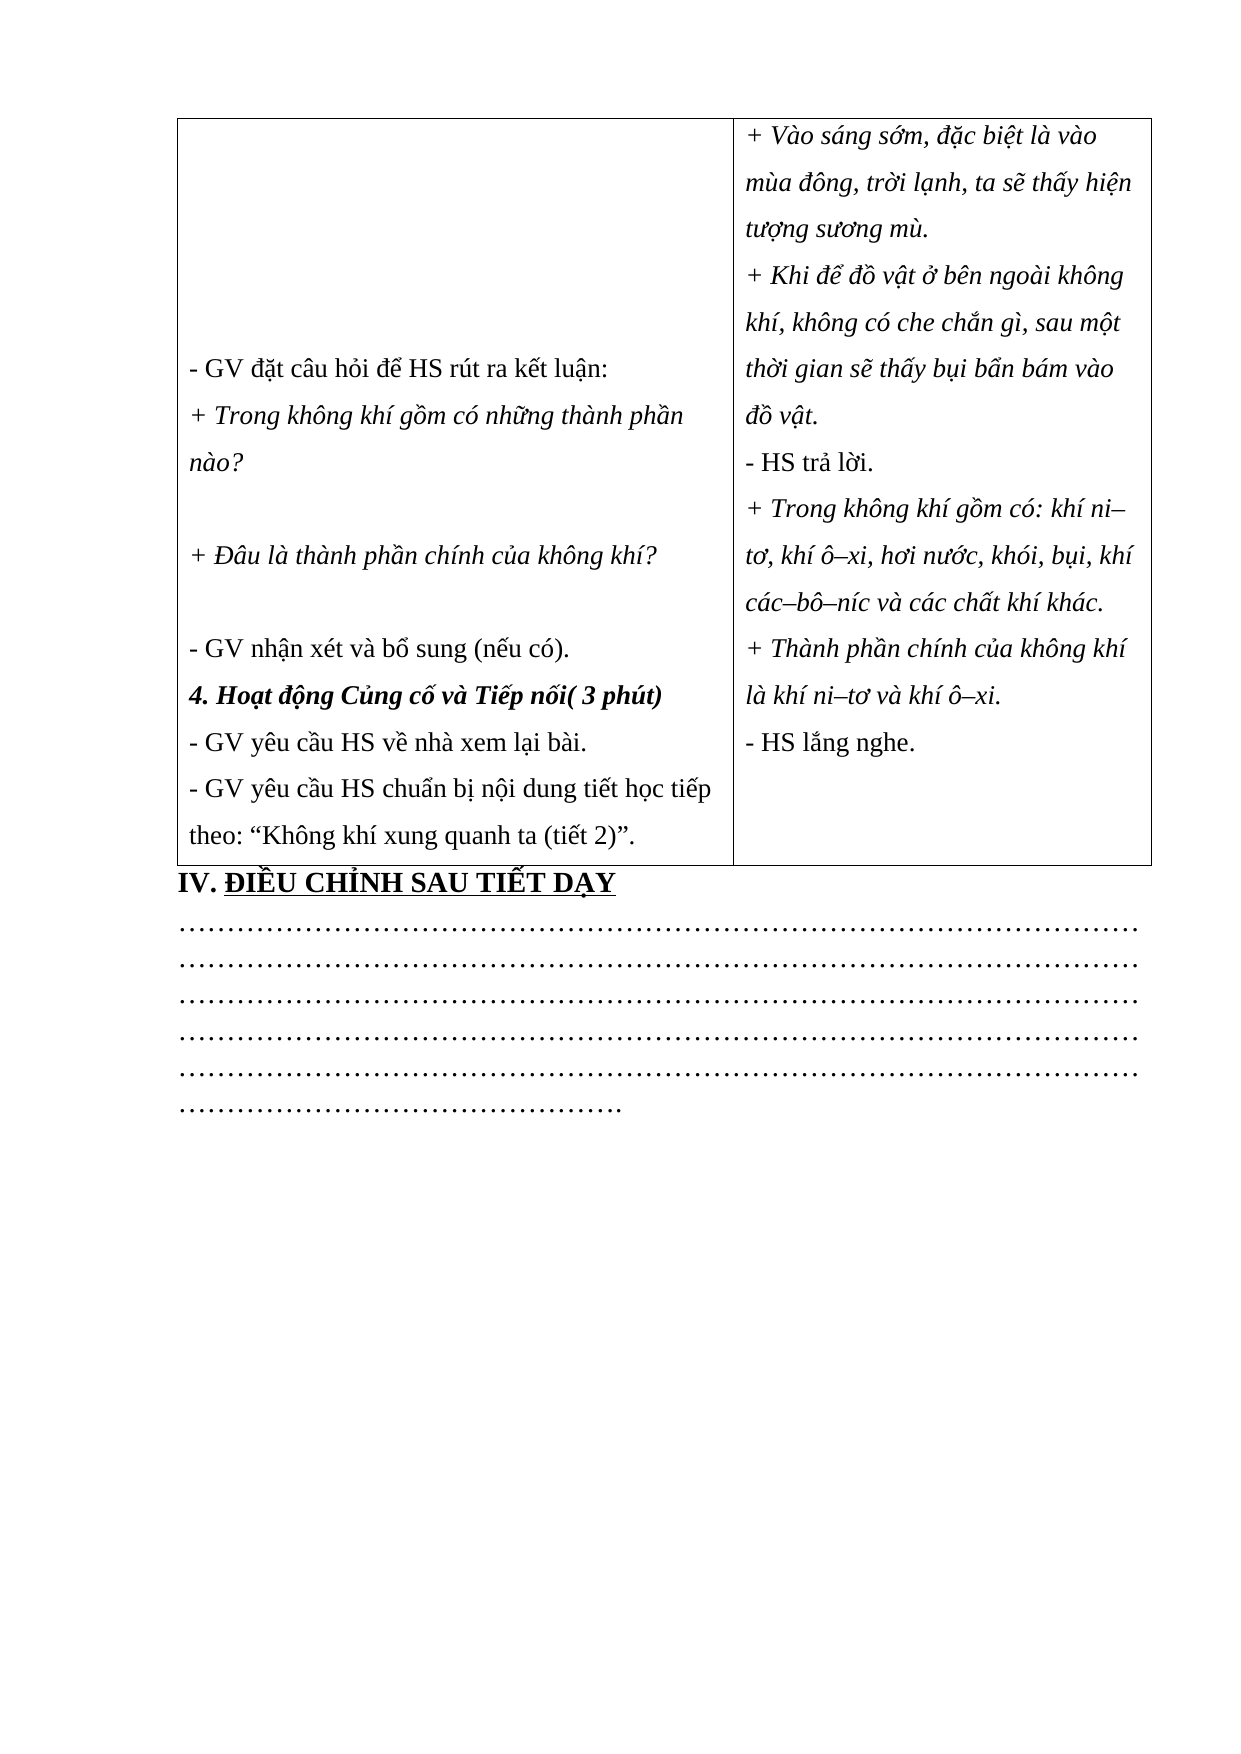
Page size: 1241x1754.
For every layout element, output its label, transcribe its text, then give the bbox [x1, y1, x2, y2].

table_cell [178, 119, 733, 864]
text IV. ĐIỀU CHỈNH SAU TIẾT DẠY [177, 866, 1152, 899]
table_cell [734, 119, 1151, 864]
text ………………………………………………………………………………………………………………………………………………………………………………………………………………………………………………………………………………………………………………………………………………………………………………………………………………………………………………………………………………………………. [177, 904, 1152, 1118]
